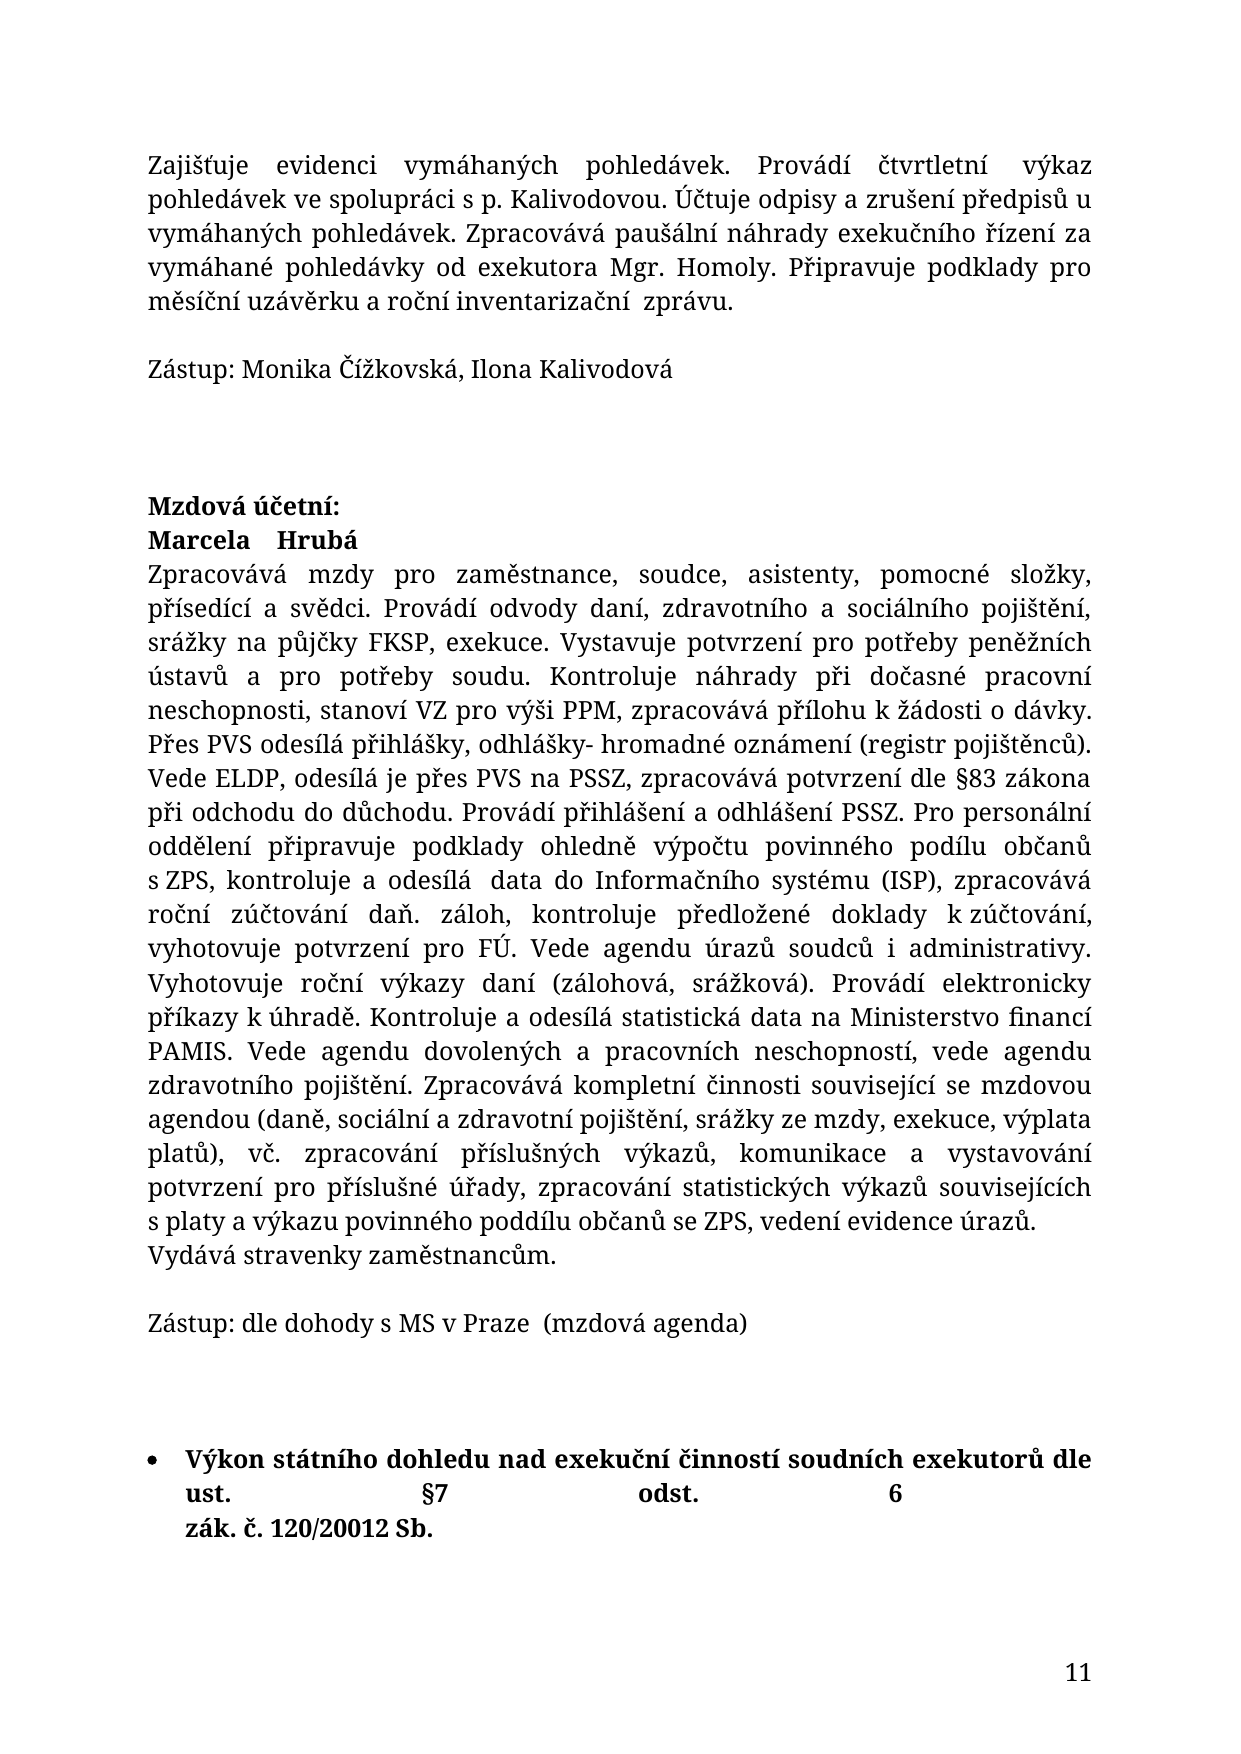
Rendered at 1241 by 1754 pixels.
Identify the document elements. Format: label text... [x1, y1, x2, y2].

text Zpracovává mzdy pro zaměstnance, soudce, asistenty, pomocné složky, přísedící a svědci. Provádí odvody daní, zdravotního a sociálního pojištění, srážky na půjčky FKSP, exekuce. Vystavuje potvrzení pro potřeby peněžních ústavů a pro potřeby soudu. Kontroluje náhrady při dočasné pracovní neschopnosti, stanoví VZ pro výši PPM, zpracovává přílohu k žádosti o dávky. Přes PVS odesílá přihlášky, odhlášky- hromadné oznámení (registr pojištěnců). Vede ELDP, odesílá je přes PVS na PSSZ, zpracovává potvrzení dle §83 zákona při odchodu do důchodu. Provádí přihlášení a odhlášení PSSZ. Pro personální oddělení připravuje podklady ohledně výpočtu povinného podílu občanů s ZPS, kontroluje a odesílá data do Informačního systému (ISP), zpracovává roční zúčtování daň. záloh, kontroluje předložené doklady k zúčtování, vyhotovuje potvrzení pro FÚ. Vede agendu úrazů soudců i administrativy. Vyhotovuje roční výkazy daní (zálohová, srážková). Provádí elektronicky příkazy k úhradě. Kontroluje a odesílá statistická data na Ministerstvo financí PAMIS. Vede agendu dovolených a pracovních neschopností, vede agendu zdravotního pojištění. Zpracovává kompletní činnosti související se mzdovou agendou (daně, sociální a zdravotní pojištění, srážky ze mzdy, exekuce, výplata platů), vč. zpracování příslušných výkazů, komunikace a vystavování potvrzení pro příslušné úřady, zpracování statistických výkazů souvisejících s platy a výkazu povinného poddílu občanů se ZPS, vedení evidence úrazů. [148, 556, 1092, 1238]
list Výkon státního dohledu nad exekuční činností soudních exekutorů dle ust. §7 odst. 6 zák. č. 120/20012 Sb. [148, 1442, 1092, 1544]
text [148, 148, 1092, 318]
text Vydává stravenky zaměstnancům. [148, 1238, 1092, 1272]
text Mzdová účetní: [148, 488, 1092, 522]
text Zástup: dle dohody s MS v Praze (mzdová agenda) [148, 1306, 1092, 1340]
text Zástup: Monika Čížkovská, Ilona Kalivodová [148, 352, 1092, 386]
text Marcela Hrubá [148, 522, 1092, 556]
